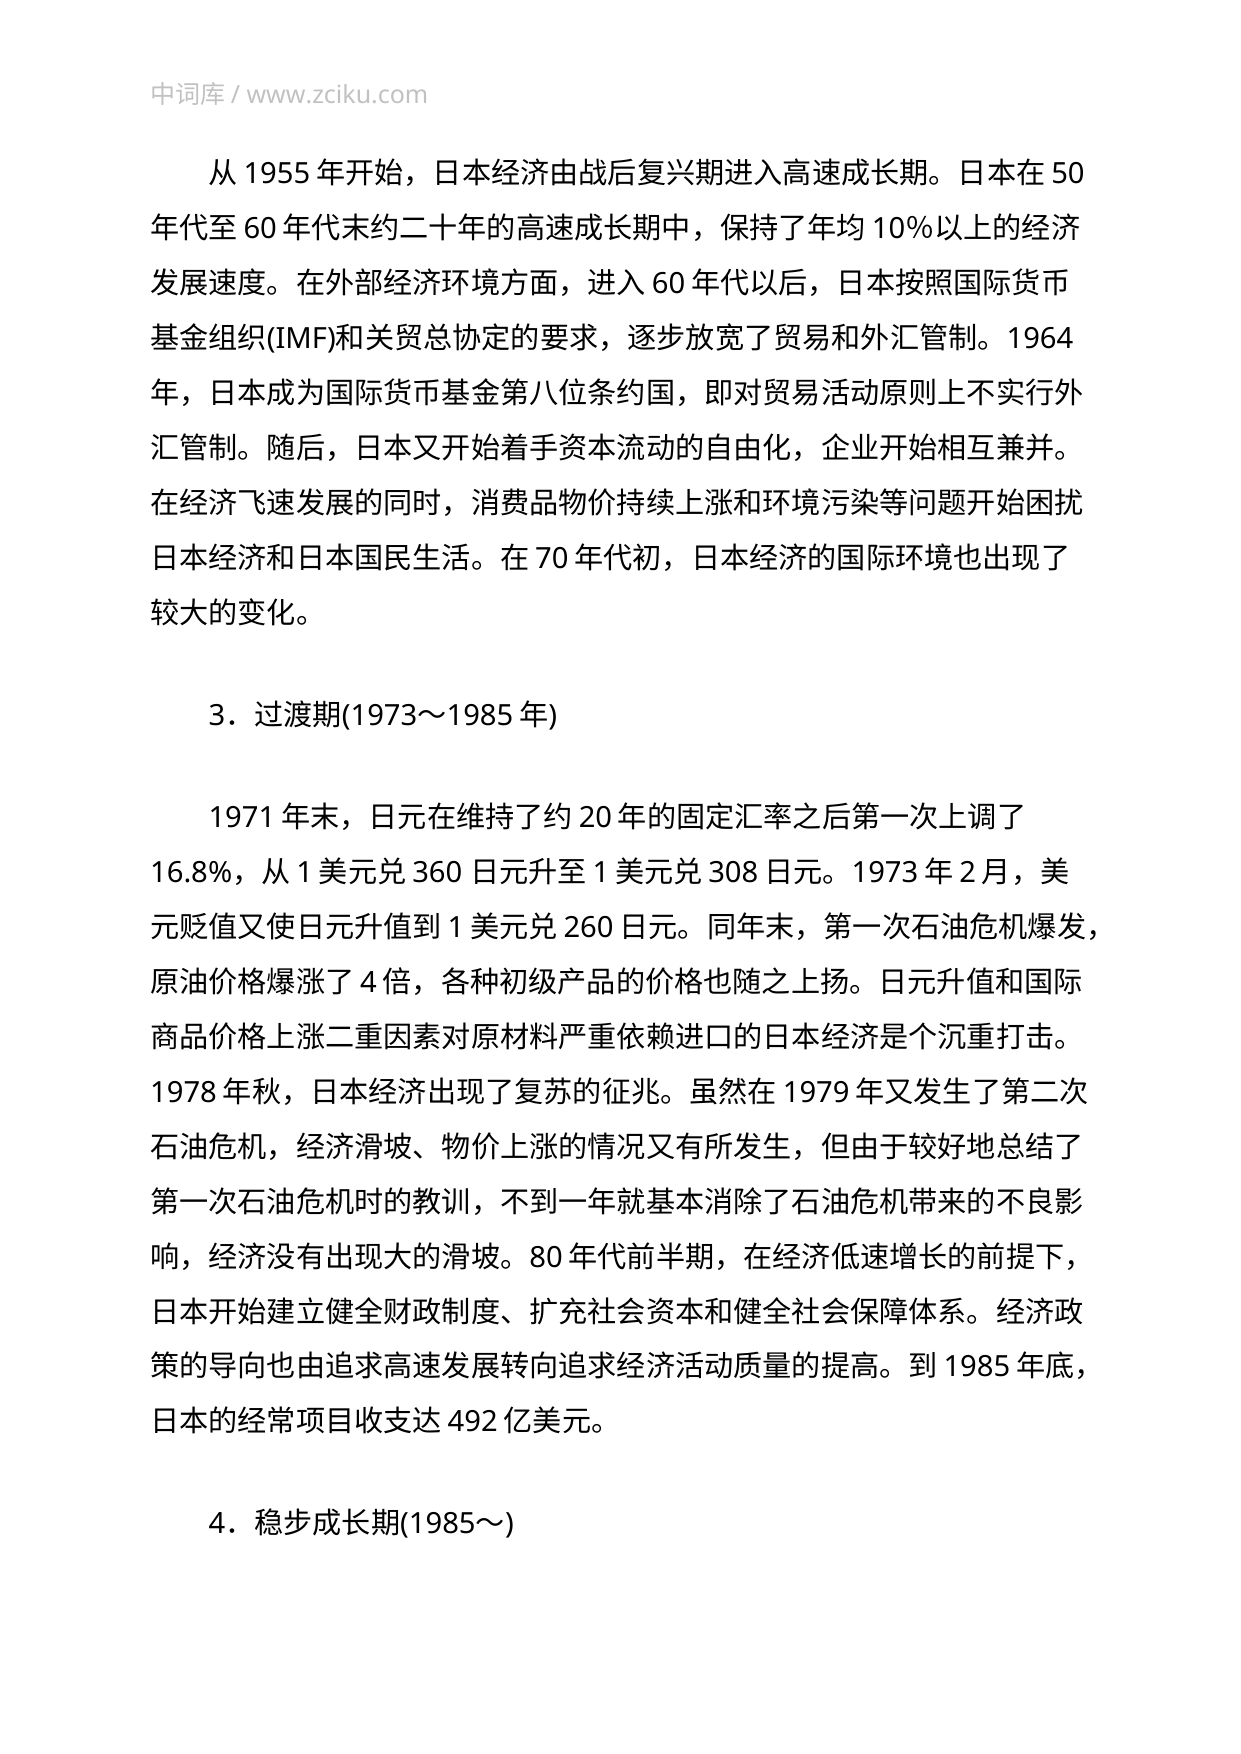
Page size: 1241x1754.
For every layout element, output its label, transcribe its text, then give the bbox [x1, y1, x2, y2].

text 从1955年开始，日本经济由战后复兴期进入高速成长期。日本在50年代至60年代末约二十年的高速成长期中，保持了年均10％以上的经济发展速度。在外部经济环境方面，进入60年代以后，日本按照国际货币基金组织(IMF)和关贸总协定的要求，逐步放宽了贸易和外汇管制。1964年，日本成为国际货币基金第八位条约国，即对贸易活动原则上不实行外汇管制。随后，日本又开始着手资本流动的自由化，企业开始相互兼并。在经济飞速发展的同时，消费品物价持续上涨和环境污染等问题开始困扰日本经济和日本国民生活。在70年代初，日本经济的国际环境也出现了较大的变化。 [150, 150, 1090, 632]
text 1971年末，日元在维持了约20年的固定汇率之后第一次上调了16.8%，从1美元兑360 日元升至1美元兑308日元。1973年2月，美元贬值又使日元升值到1美元兑260日元。同年末，第一次石油危机爆发，原油价格爆涨了4倍，各种初级产品的价格也随之上扬。日元升值和国际商品价格上涨二重因素对原材料严重依赖进口的日本经济是个沉重打击。1978年秋，日本经济出现了复苏的征兆。虽然在1979年又发生了第二次石油危机，经济滑坡、物价上涨的情况又有所发生，但由于较好地总结了第一次石油危机时的教训，不到一年就基本消除了石油危机带来的不良影响，经济没有出现大的滑坡。80年代前半期，在经济低速增长的前提下，日本开始建立健全财政制度、扩充社会资本和健全社会保障体系。经济政策的导向也由追求高速发展转向追求经济活动质量的提高。到1985年底，日本的经常项目收支达492亿美元。 [150, 793, 1090, 1440]
text 4．稳步成长期(1985～) [150, 1500, 1090, 1542]
text 3．过渡期(1973～1985年) [150, 691, 1090, 734]
